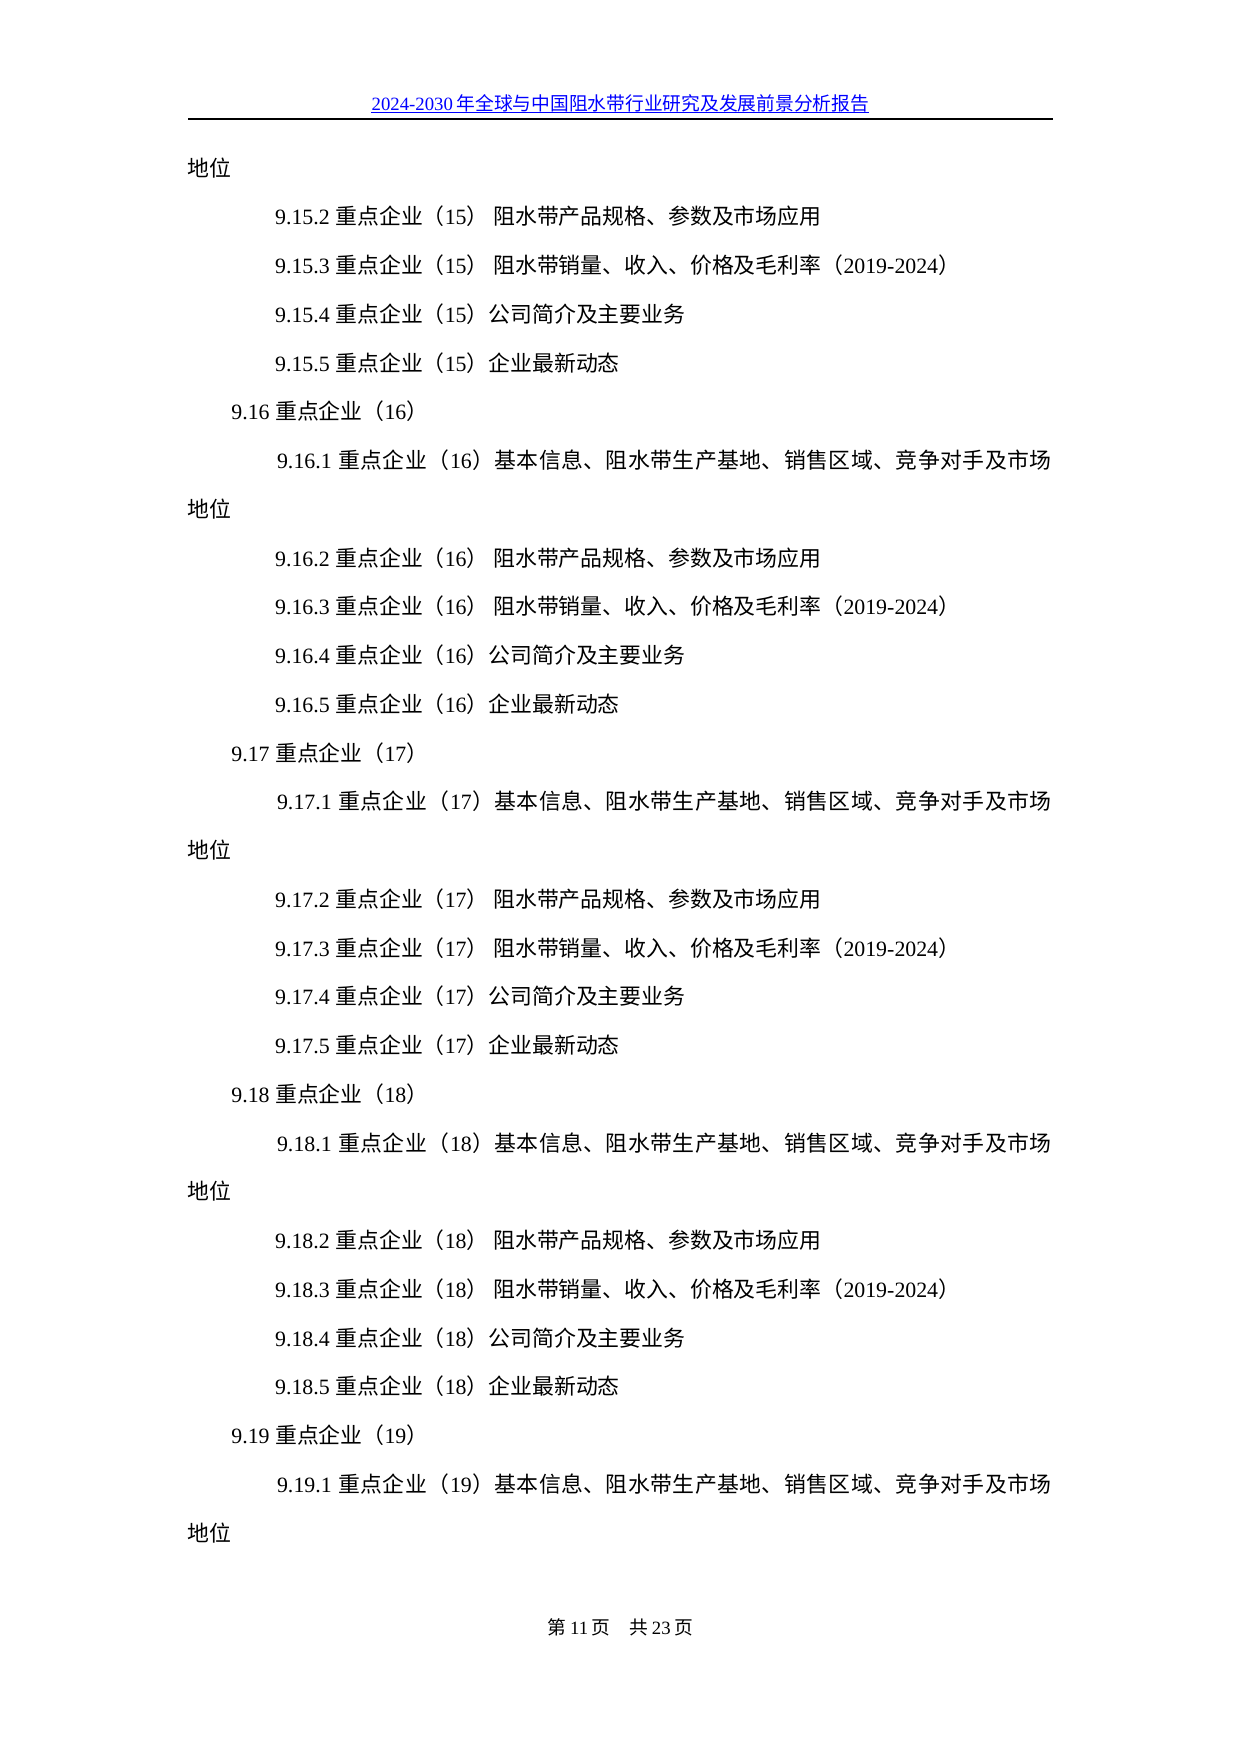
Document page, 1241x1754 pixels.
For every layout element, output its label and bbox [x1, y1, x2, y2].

text [187, 150, 1053, 1548]
